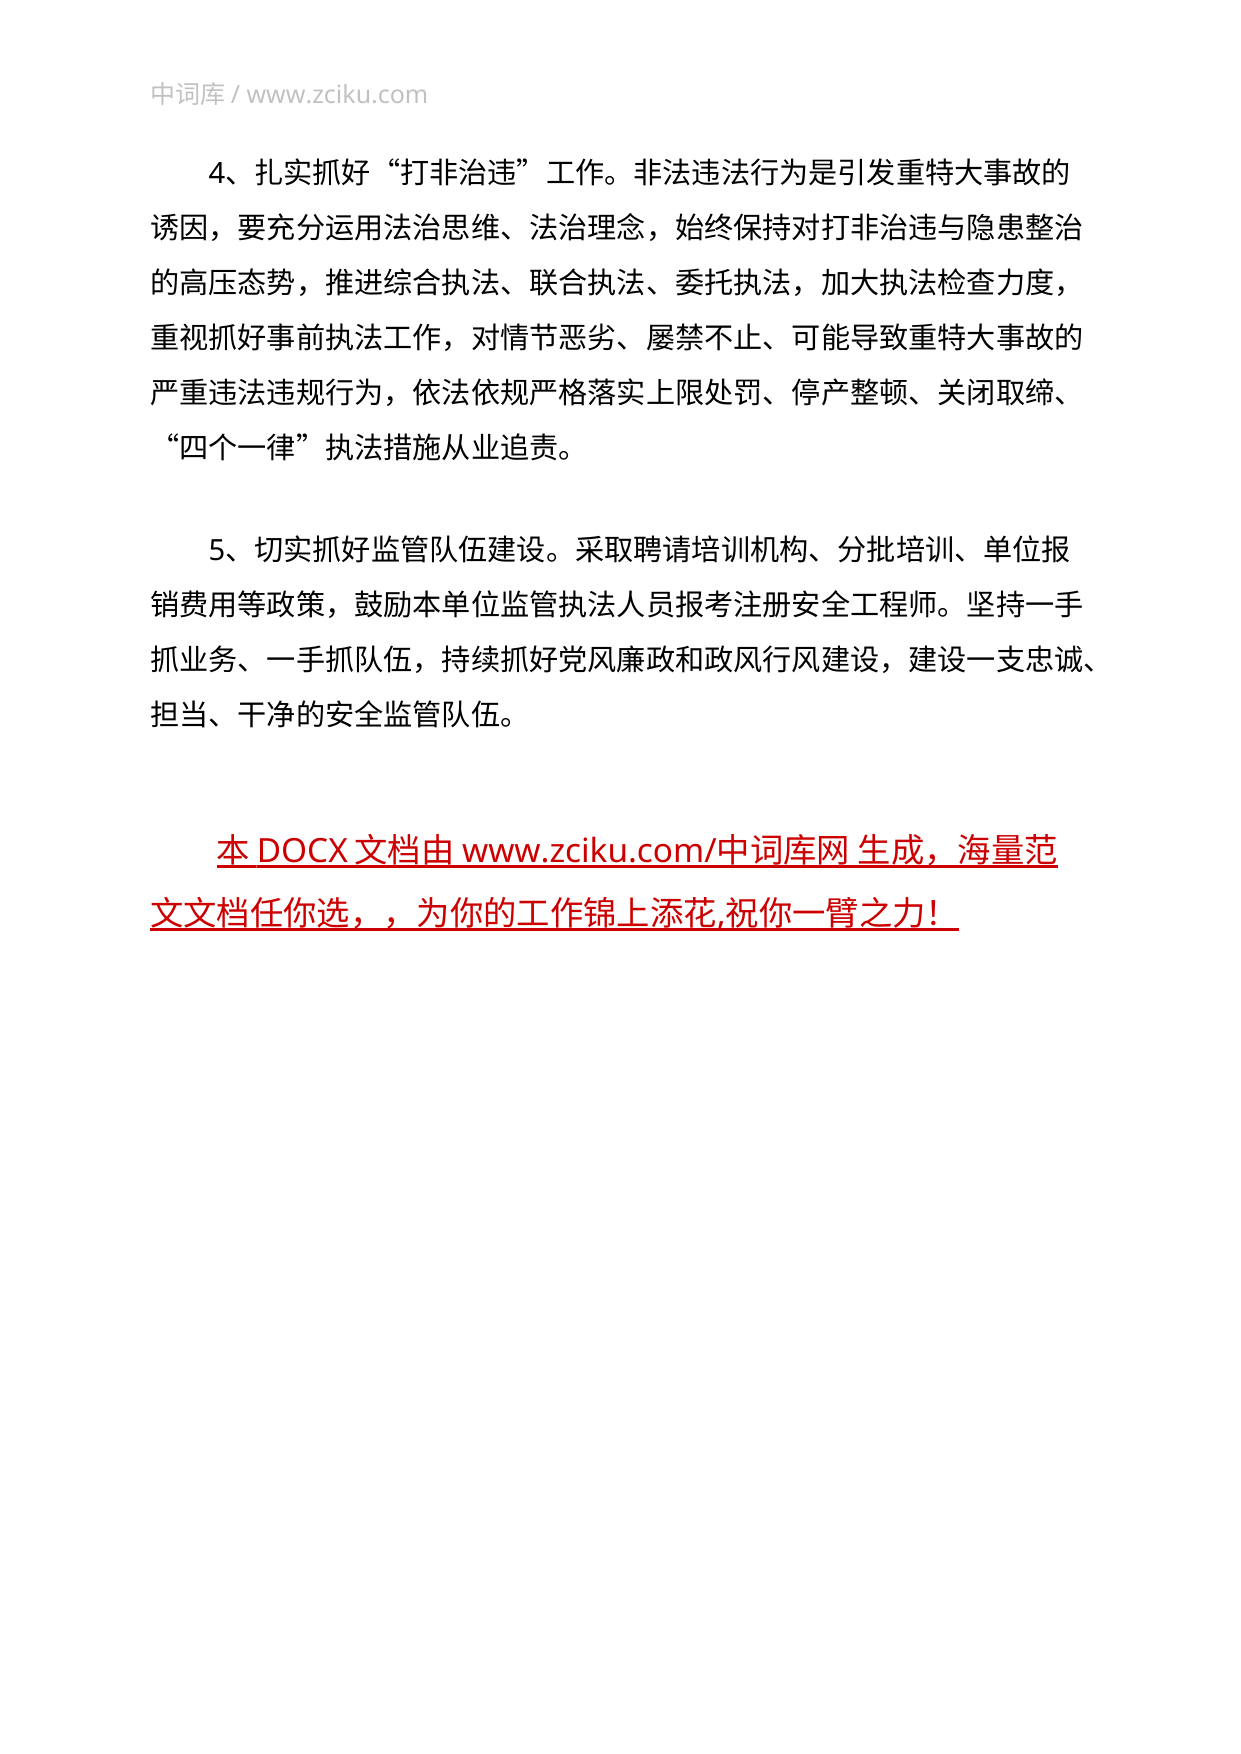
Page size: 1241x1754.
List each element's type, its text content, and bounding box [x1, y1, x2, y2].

text 本DOCX文档由 www.zciku.com/中词库网 生成，海量范文文档任你选，，为你的工作锦上添花,祝你一臂之力！ [150, 824, 1090, 935]
text 4、扎实抓好“打非治违”工作。非法违法行为是引发重特大事故的诱因，要充分运用法治思维、法治理念，始终保持对打非治违与隐患整治的高压态势，推进综合执法、联合执法、委托执法，加大执法检查力度，重视抓好事前执法工作，对情节恶劣、屡禁不止、可能导致重特大事故的严重违法违规行为，依法依规严格落实上限处罚、停产整顿、关闭取缔、“四个一律”执法措施从业追责。 [150, 150, 1090, 467]
text 5、切实抓好监管队伍建设。采取聘请培训机构、分批培训、单位报销费用等政策，鼓励本单位监管执法人员报考注册安全工程师。坚持一手抓业务、一手抓队伍，持续抓好党风廉政和政风行风建设，建设一支忠诚、担当、干净的安全监管队伍。 [150, 526, 1090, 733]
